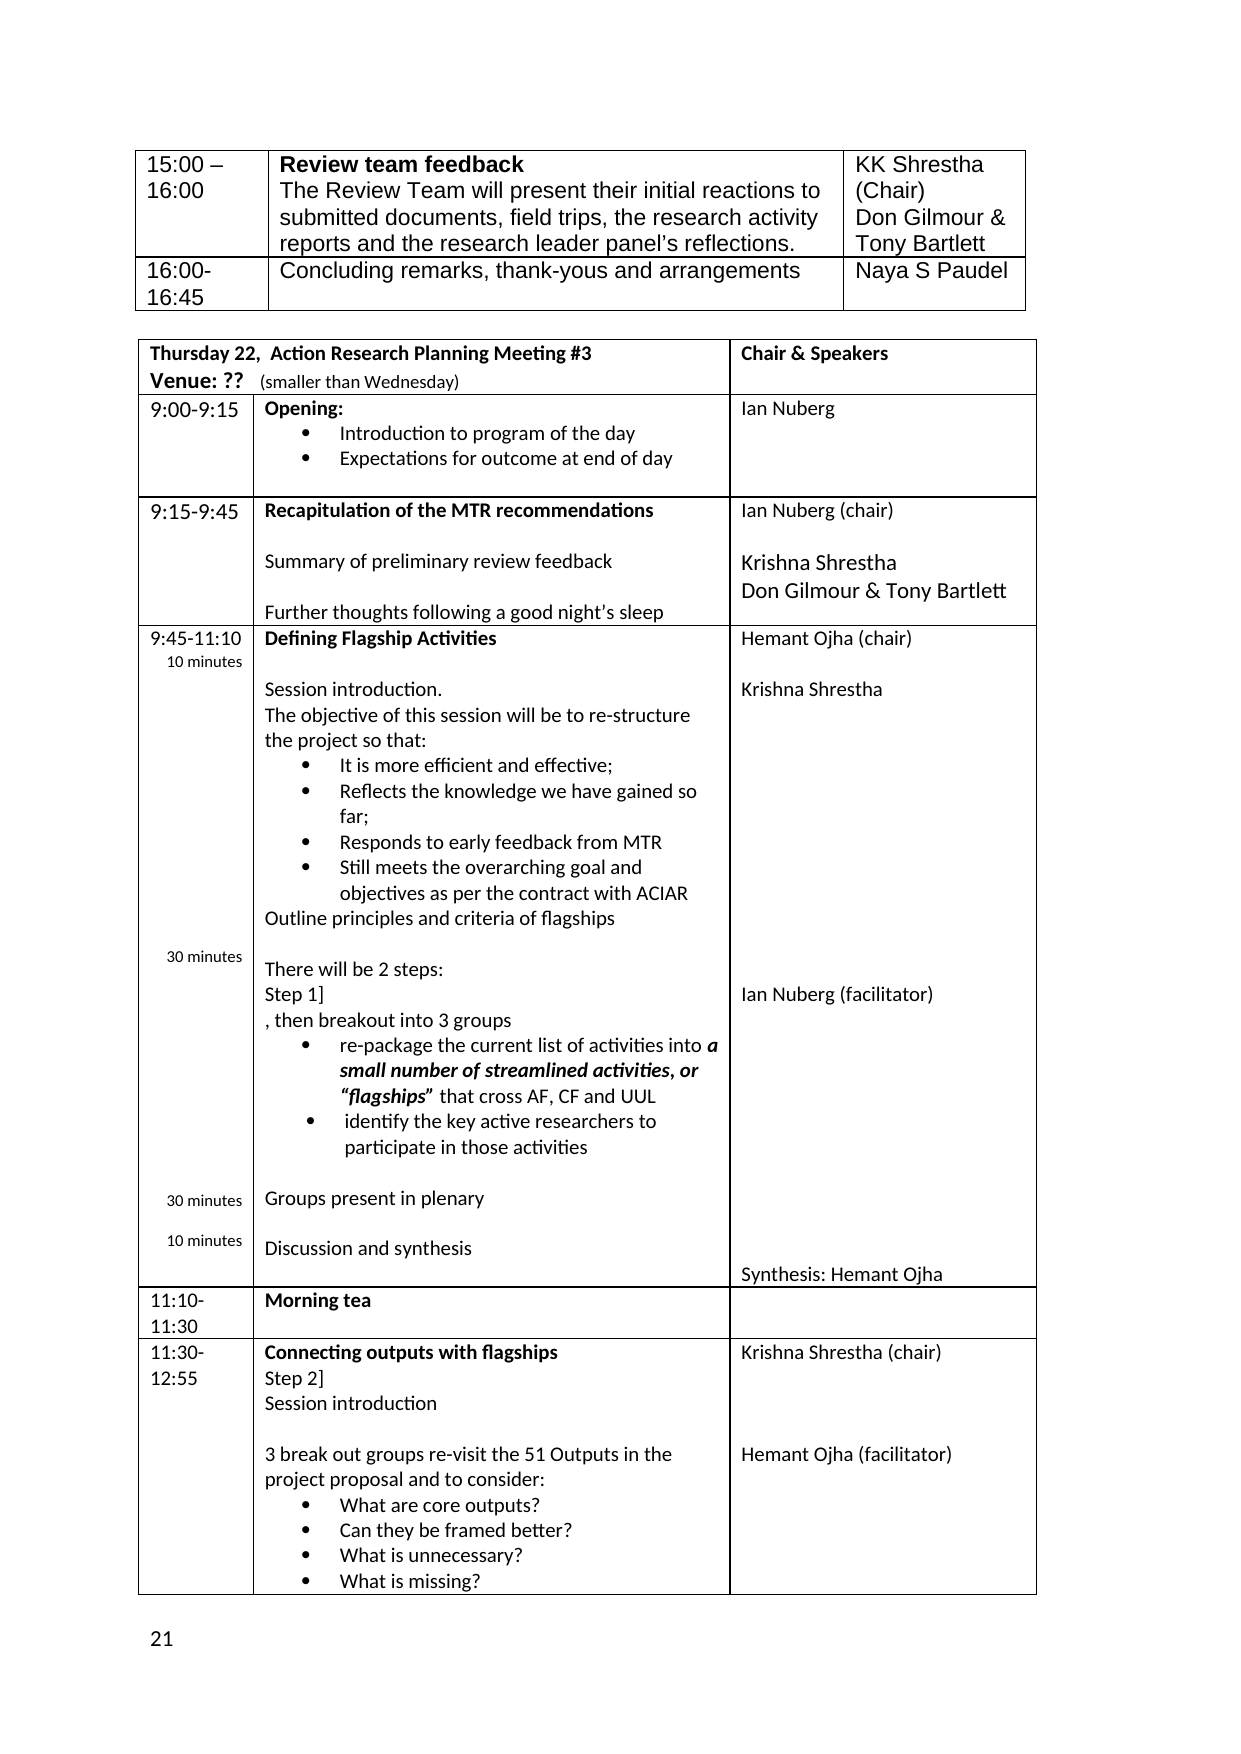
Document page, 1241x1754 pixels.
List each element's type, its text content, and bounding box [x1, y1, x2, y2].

table_cell Opening: Introduction to program of the day Expectations for outcome at end of day [254, 395, 729, 496]
table_cell Ian Nuberg [731, 395, 1036, 496]
table_header Thursday 22, Action Research Planning Meeting #3 Venue: ?? (smaller than Wednesday) [139, 340, 729, 394]
table_cell 9:00-9:15 [139, 395, 253, 496]
table_cell 11:10-11:30 [139, 1288, 253, 1338]
table_cell 15:00 – 16:00 [136, 151, 268, 256]
table_header Chair & Speakers [731, 340, 1036, 394]
table_cell Defining Flagship Activities Session introduction. The objective of this session will be to re-structure the project so that: It is more efficient and effective; Reflects the knowledge we have gained so far; Responds to early feedback from MTR Still meets the overarching goal and objectives as per the contract with ACIAR Outline principles and criteria of flagships There will be 2 steps: Step 1] , then breakout into 3 groups re-package the current list of activities into a small number of streamlined activities, or “flagships” that cross AF, CF and UUL identify the key active researchers to participate in those activities Groups present in plenary Discussion and synthesis [254, 626, 729, 1286]
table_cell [254, 1339, 729, 1593]
table_cell Morning tea [254, 1288, 729, 1338]
table_cell 9:15-9:45 [139, 498, 253, 624]
table_cell 9:45-11:10 10 minutes 30 minutes 30 minutes 10 minutes [139, 626, 253, 1286]
table_cell Concluding remarks, thank-yous and arrangements [269, 258, 843, 310]
table_cell Ian Nuberg (chair) Krishna Shrestha Don Gilmour & Tony Bartlett [731, 498, 1036, 624]
table_cell [731, 1288, 1036, 1338]
table_cell Review team feedback The Review Team will present their initial reactions to submitted documents, field trips, the research activity reports and the research leader panel’s reflections. [269, 151, 843, 256]
table_cell Naya S Paudel [844, 258, 1025, 310]
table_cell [731, 1339, 1036, 1593]
table_cell 11:30-12:55 [139, 1339, 253, 1593]
table_cell 16:00-16:45 [136, 258, 268, 310]
table_cell Recapitulation of the MTR recommendations Summary of preliminary review feedback Further thoughts following a good night’s sleep [254, 498, 729, 624]
table_cell KK Shrestha (Chair) Don Gilmour & Tony Bartlett [844, 151, 1025, 256]
table_cell Hemant Ojha (chair) Krishna Shrestha Ian Nuberg (facilitator) Synthesis: Hemant Ojha [731, 626, 1036, 1286]
